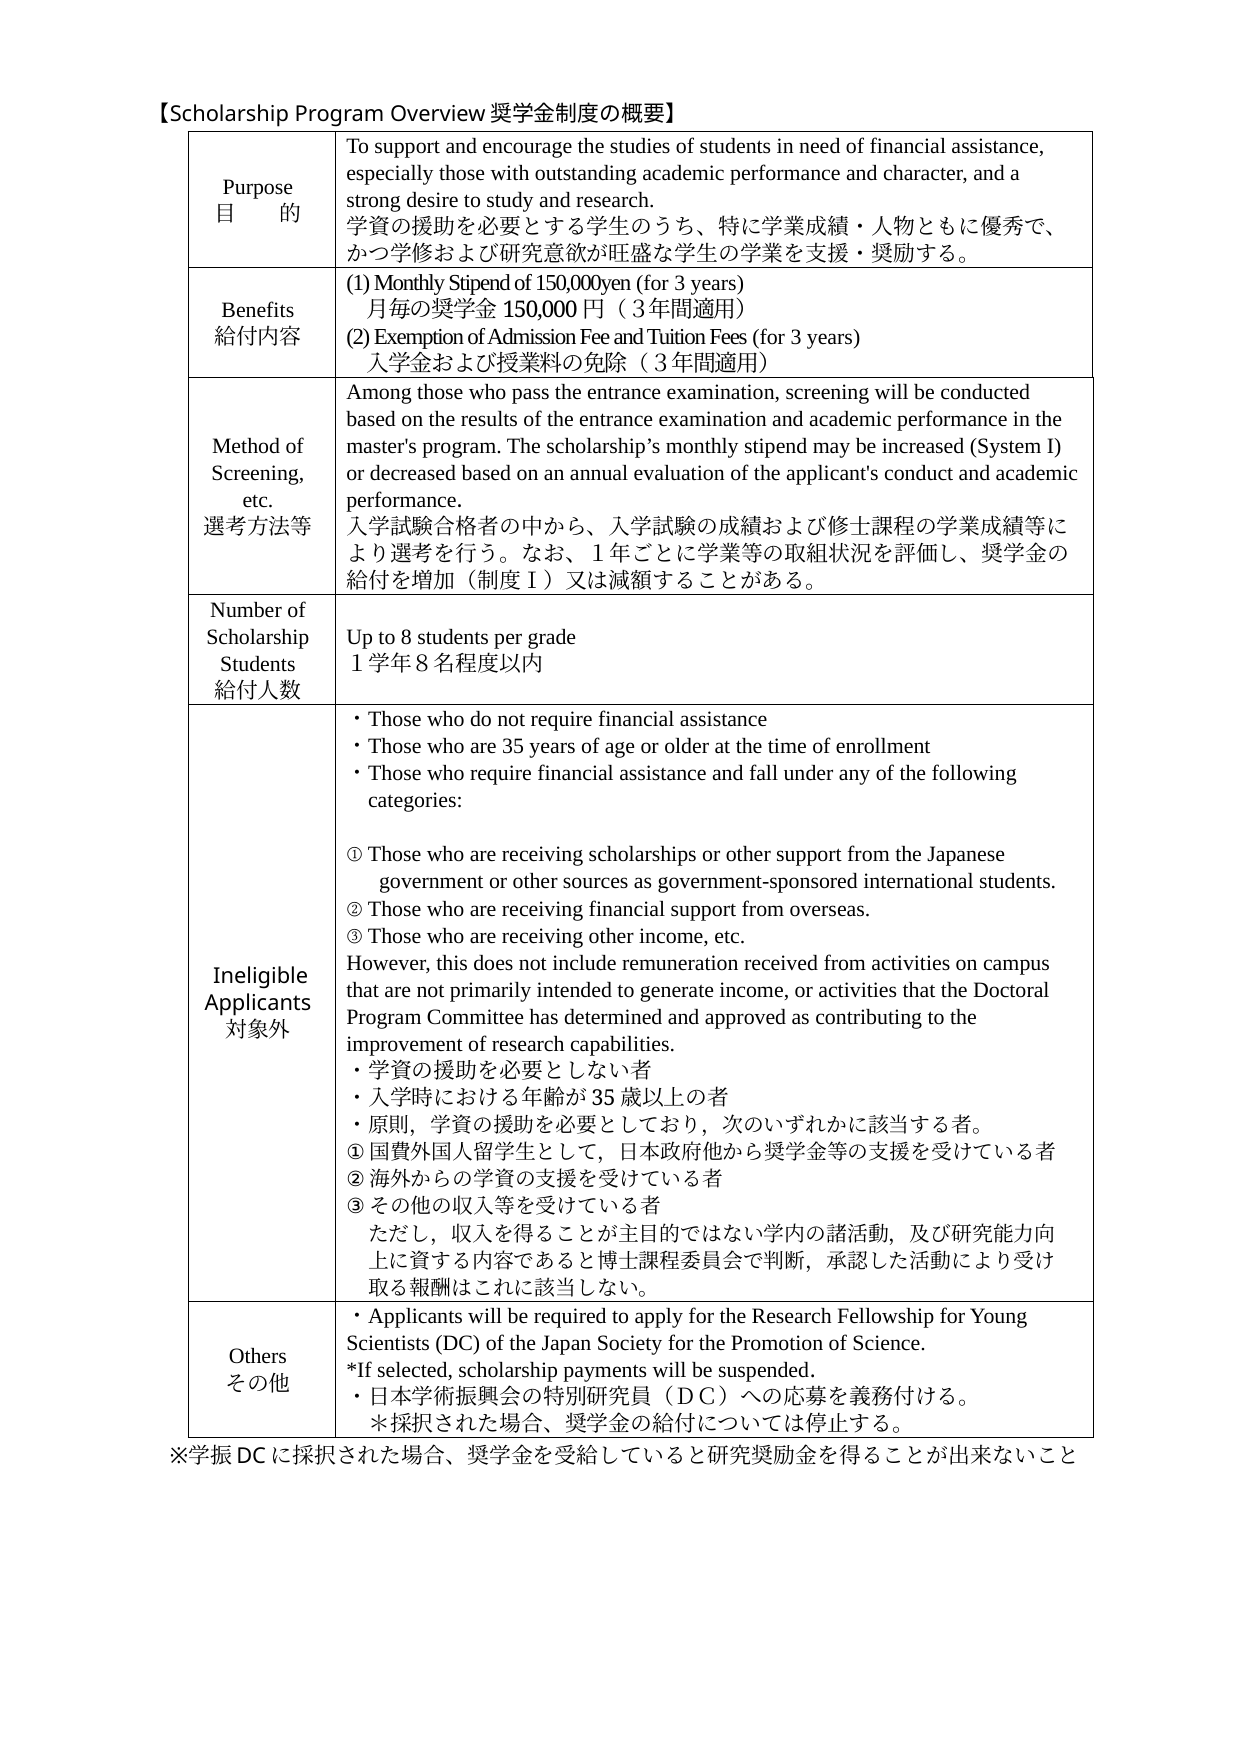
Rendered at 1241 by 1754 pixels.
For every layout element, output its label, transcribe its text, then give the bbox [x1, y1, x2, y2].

table_cell Method of Screening, etc. 選考方法等 [189, 378, 335, 594]
text 【Scholarship Program Overview奨学金制度の概要】 [148, 93, 1084, 131]
table_cell Others その他 [189, 1302, 335, 1437]
table_cell Up to 8 students per grade １学年８名程度以内 [336, 595, 1093, 704]
table_header To support and encourage the studies of students in need of financial assistance, especially those with outstanding academic performance and character, and a strong desire to study and research. 学資の援助を必要とする学生のうち、特に学業成績・人物ともに優秀で、かつ学修および研究意欲が旺盛な学生の学業を支援・奨励する。 [336, 132, 1092, 267]
table_cell Among those who pass the entrance examination, screening will be conducted based on the results of the entrance examination and academic performance in the master's program. The scholarship’s monthly stipend may be increased (System I) or decreased based on an annual evaluation of the applicant's conduct and academic performance. 入学試験合格者の中から、入学試験の成績および修士課程の学業成績等により選考を行う。なお、１年ごとに学業等の取組状況を評価し、奨学金の給付を増加（制度Ⅰ）又は減額することがある。 [336, 378, 1093, 594]
text ※学振DCに採択された場合、奨学金を受給していると研究奨励金を得ることが出来ないこと [148, 1438, 1137, 1469]
table_cell ・Those who do not require financial assistance ・Those who are 35 years of age or older at the time of enrollment ・Those who require financial assistance and fall under any of the following categories: ① Those who are receiving scholarships or other support from the Japanese government or other sources as government-sponsored international students. ② Those who are receiving financial support from overseas. ③ Those who are receiving other income, etc. However, this does not include remuneration received from activities on campus that are not primarily intended to generate income, or activities that the Doctoral Program Committee has determined and approved as contributing to the improvement of research capabilities. ・学資の援助を必要としない者 ・入学時における年齢が35歳以上の者 ・原則，学資の援助を必要としており，次のいずれかに該当する者。 ①国費外国人留学生として，日本政府他から奨学金等の支援を受けている者 ②海外からの学資の支援を受けている者 ③その他の収入等を受けている者 ただし，収入を得ることが主目的ではない学内の諸活動，及び研究能力向上に資する内容であると博士課程委員会で判断，承認した活動により受け取る報酬はこれに該当しない。 [336, 705, 1093, 1301]
table_cell (1) Monthly Stipend of 150,000yen (for 3 years) 月毎の奨学金150,000円（３年間適用） (2) Exemption of Admission Fee and Tuition Fees (for 3 years) 入学金および授業料の免除（３年間適用） [336, 268, 1092, 377]
table_cell Benefits 給付内容 [189, 268, 335, 377]
table_cell ・Applicants will be required to apply for the Research Fellowship for Young Scientists (DC) of the Japan Society for the Promotion of Science. *If selected, scholarship payments will be suspended. ・日本学術振興会の特別研究員（ＤＣ）への応募を義務付ける。 ＊採択された場合、奨学金の給付については停止する。 [336, 1302, 1093, 1437]
table_header Purpose 目 的 [189, 132, 335, 267]
table_cell Number of Scholarship Students 給付人数 [189, 595, 335, 704]
table_cell Ineligible Applicants 対象外 [189, 705, 335, 1301]
